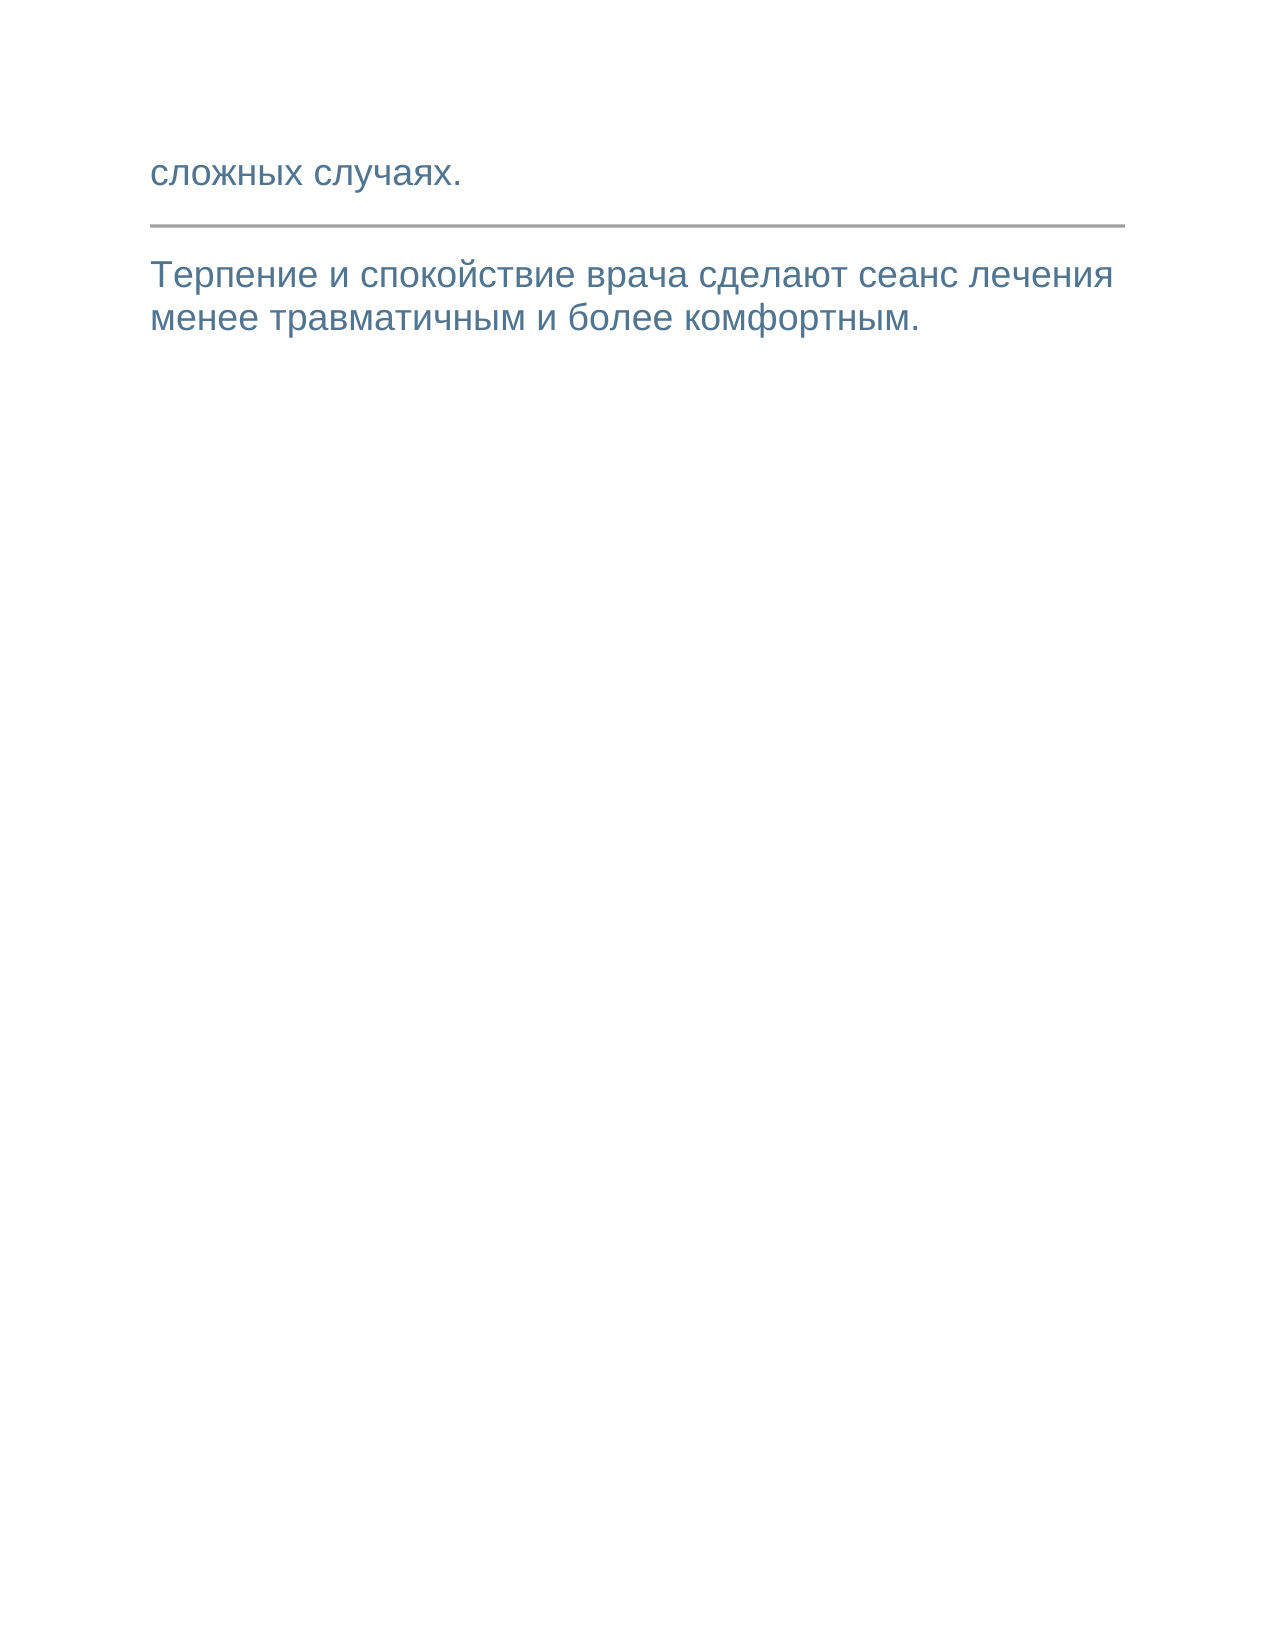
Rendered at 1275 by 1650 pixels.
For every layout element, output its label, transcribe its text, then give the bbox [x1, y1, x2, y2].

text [150, 150, 1125, 224]
text Терпение и спокойствие врача сделают сеанс лечения менее травматичным и более комфортным. [150, 252, 1125, 339]
